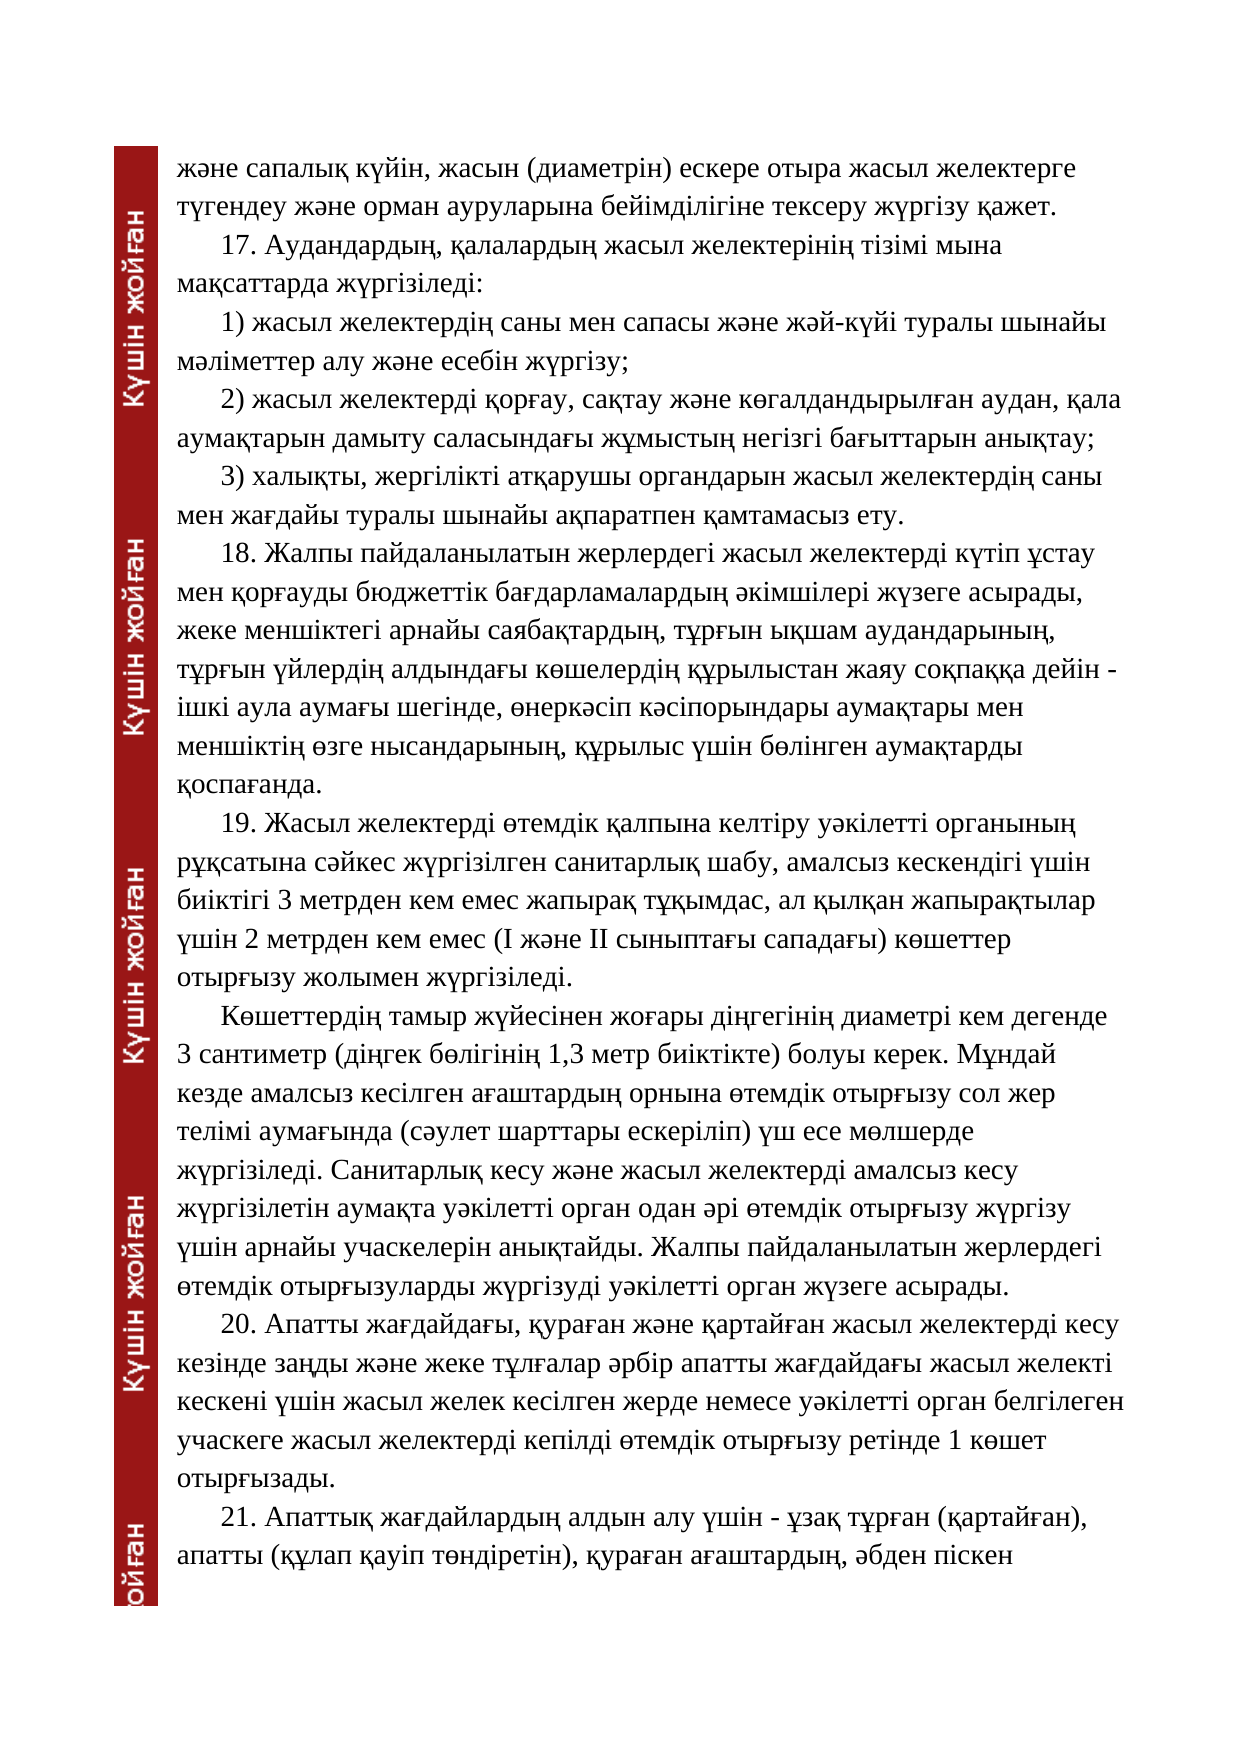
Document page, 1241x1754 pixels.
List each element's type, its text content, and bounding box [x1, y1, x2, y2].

picture [114, 146, 158, 150]
picture [114, 1571, 158, 1606]
